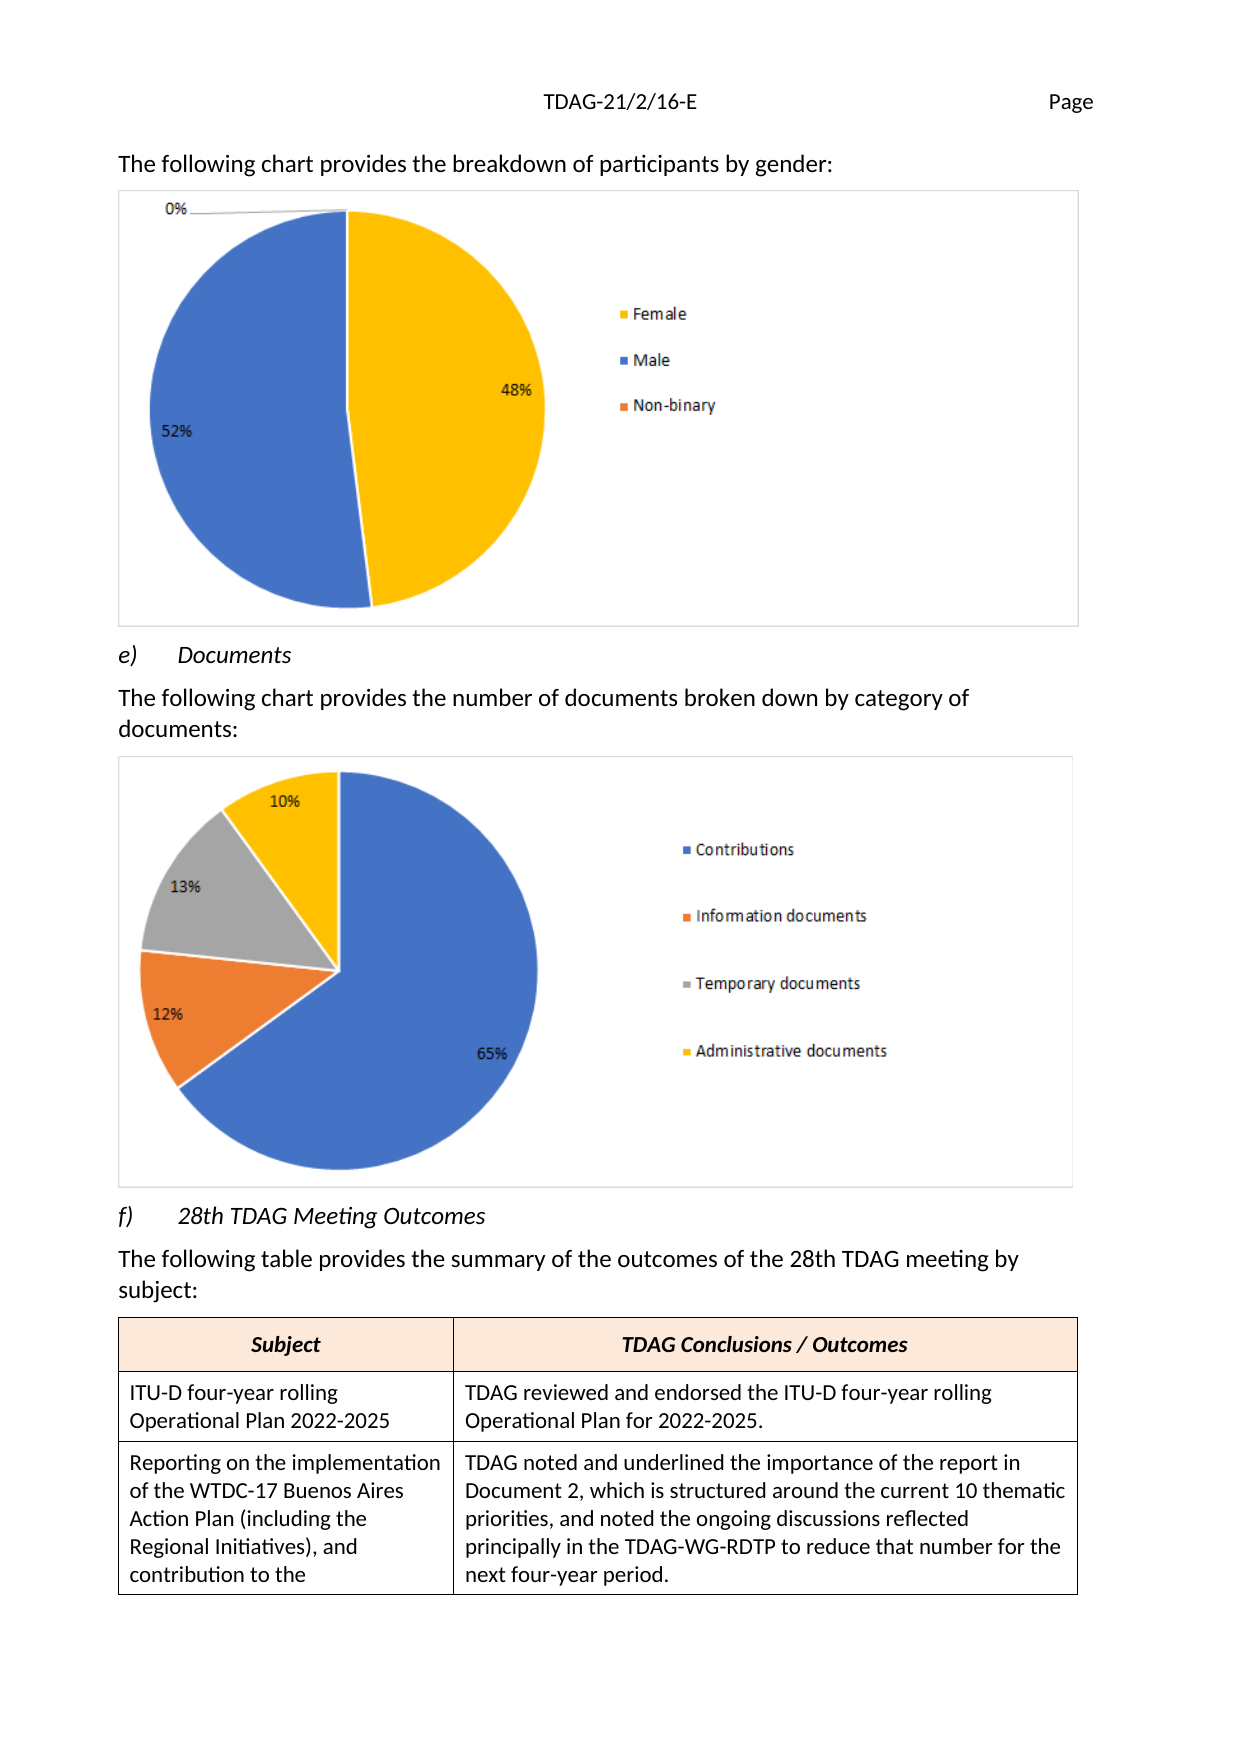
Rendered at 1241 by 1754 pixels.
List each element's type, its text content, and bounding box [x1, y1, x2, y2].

text The following chart provides the breakdown of participants by gender: [118, 148, 1078, 178]
text The following table provides the summary of the outcomes of the 28th TDAG meeting by subject: [118, 1243, 1078, 1304]
table_cell TDAG reviewed and endorsed the ITU-D four-year rolling Operational Plan for 2022-2025. [454, 1372, 1077, 1441]
table_header TDAG Conclusions / Outcomes [454, 1318, 1077, 1371]
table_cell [119, 1442, 453, 1594]
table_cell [454, 1442, 1077, 1594]
text The following chart provides the number of documents broken down by category of documents: [118, 683, 1078, 744]
picture [118, 756, 1073, 1188]
list Documents [118, 639, 1078, 670]
table_cell ITU-D four-year rolling Operational Plan 2022-2025 [119, 1372, 453, 1441]
list 28th TDAG Meeting Outcomes [118, 1200, 1078, 1231]
table_header Subject [119, 1318, 453, 1371]
picture [118, 190, 1079, 627]
